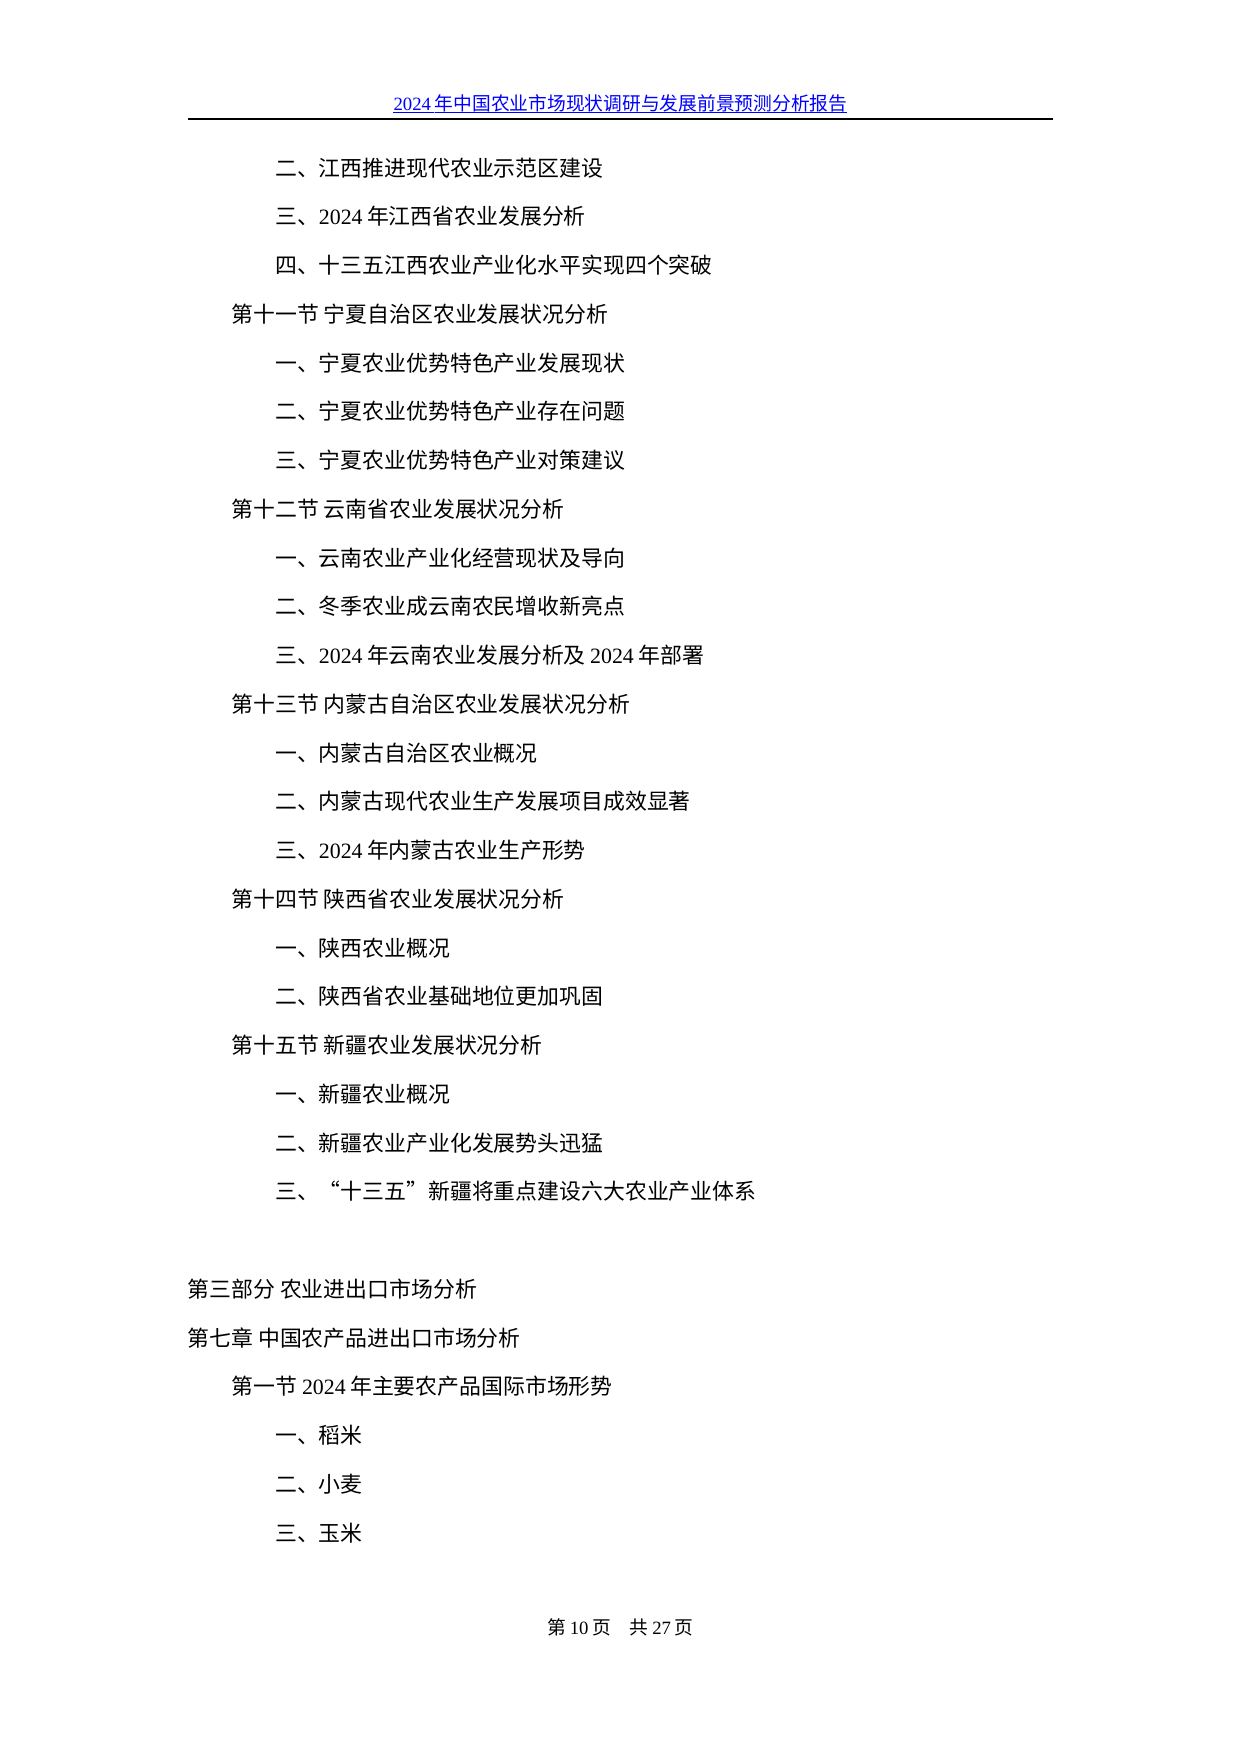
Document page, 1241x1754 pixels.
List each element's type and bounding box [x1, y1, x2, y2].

text [187, 150, 1053, 1548]
